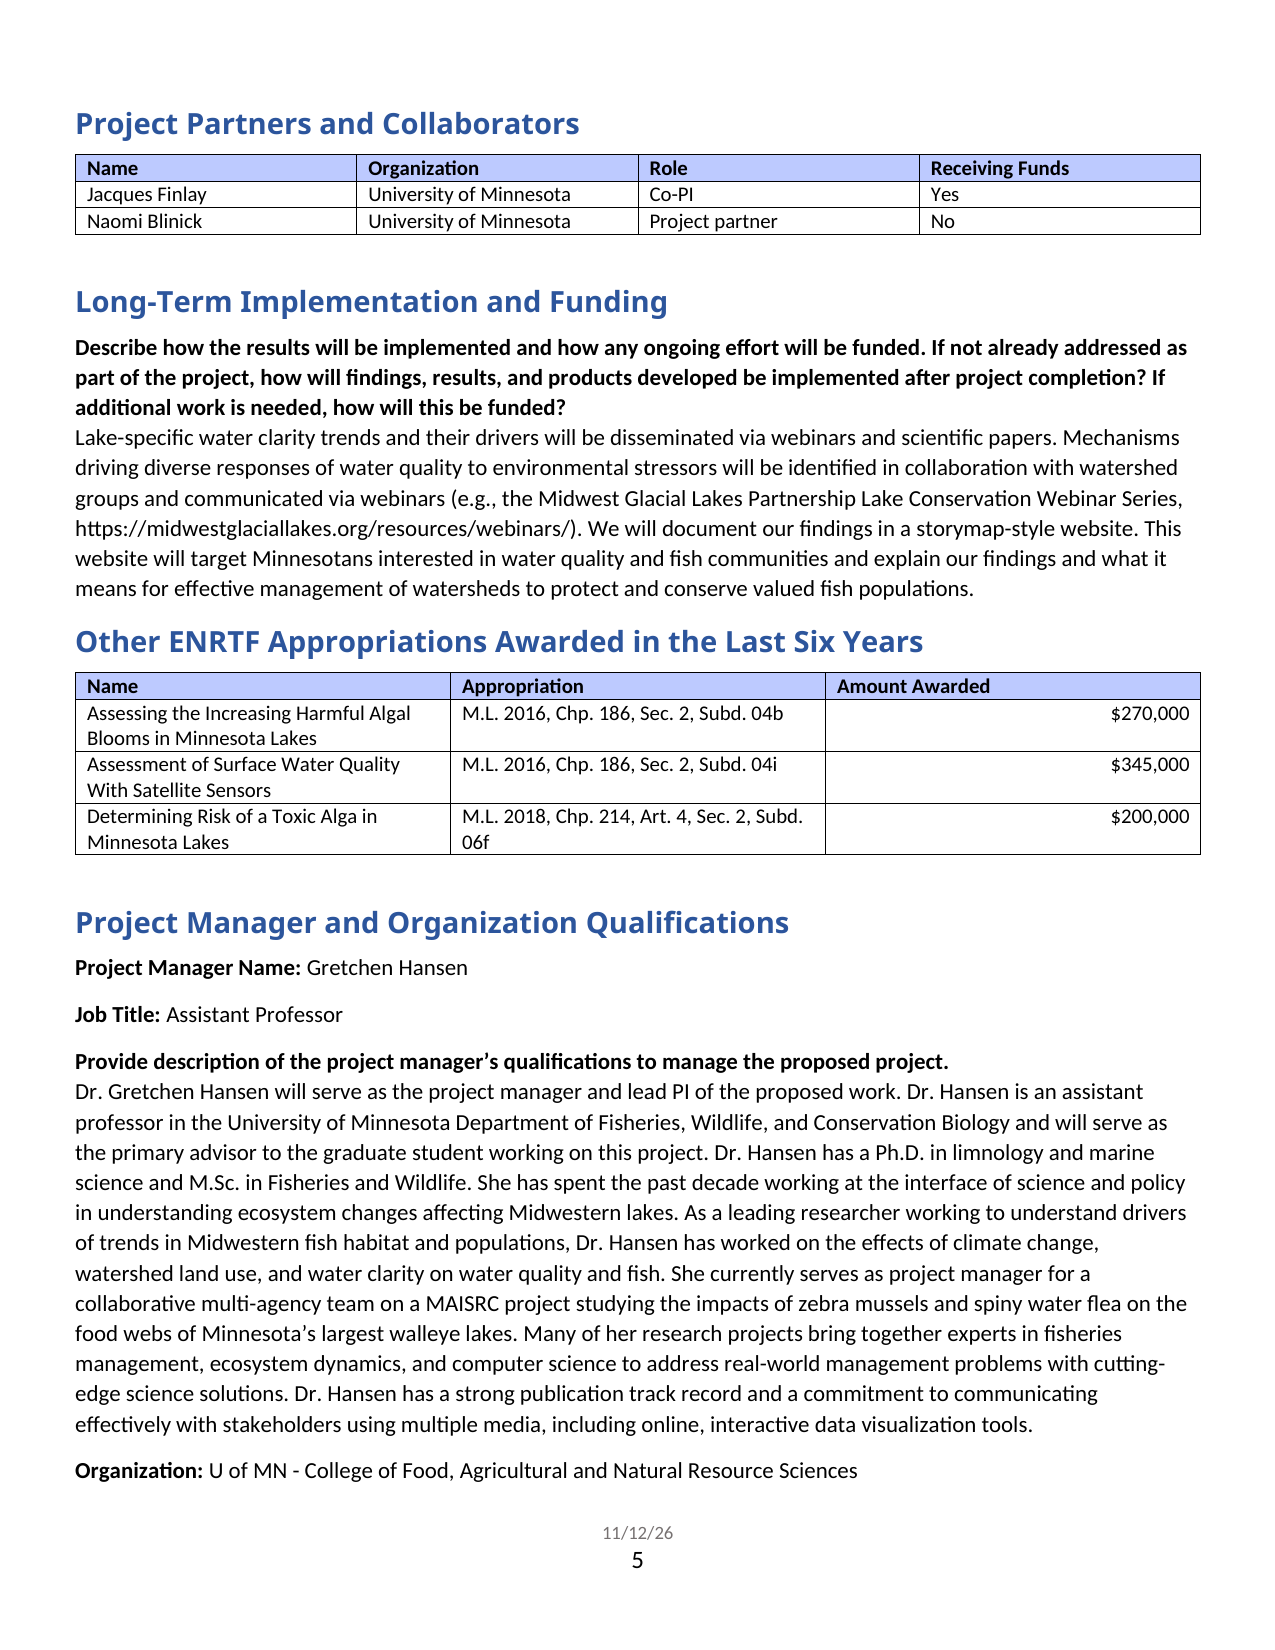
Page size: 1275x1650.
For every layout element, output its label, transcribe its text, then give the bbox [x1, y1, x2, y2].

table_cell Yes [920, 182, 1200, 207]
table_cell University of Minnesota [357, 208, 638, 233]
text Provide description of the project manager’s qualifications to manage the proposed project. Dr. Gretchen Hansen will serve as the project manager and lead PI of the proposed work. Dr. Hansen is an assistant professor in the University of Minnesota Department of Fisheries, Wildlife, and Conservation Biology and will serve as the primary advisor to the graduate student working on this project. Dr. Hansen has a Ph.D. in limnology and marine science and M.Sc. in Fisheries and Wildlife. She has spent the past decade working at the interface of science and policy in understanding ecosystem changes affecting Midwestern lakes. As a leading researcher working to understand drivers of trends in Midwestern fish habitat and populations, Dr. Hansen has worked on the effects of climate change, watershed land use, and water clarity on water quality and fish. She currently serves as project manager for a collaborative multi-agency team on a MAISRC project studying the impacts of zebra mussels and spiny water flea on the food webs of Minnesota’s largest walleye lakes. Many of her research projects bring together experts in fisheries management, ecosystem dynamics, and computer science to address real-world management problems with cutting-edge science solutions. Dr. Hansen has a strong publication track record and a commitment to communicating effectively with stakeholders using multiple media, including online, interactive data visualization tools. [75, 1047, 1200, 1438]
table_header Role [639, 155, 919, 181]
table_cell M.L. 2018, Chp. 214, Art. 4, Sec. 2, Subd. 06f [451, 804, 825, 854]
table_cell University of Minnesota [357, 182, 638, 207]
table_cell Assessing the Increasing Harmful Algal Blooms in Minnesota Lakes [76, 700, 450, 751]
table_cell Project partner [639, 208, 919, 233]
text Job Title: Assistant Professor [75, 1000, 1200, 1028]
table_cell $345,000 [826, 752, 1200, 802]
table_header Receiving Funds [920, 155, 1200, 181]
text Describe how the results will be implemented and how any ongoing effort will be funded. If not already addressed as part of the project, how will findings, results, and products developed be implemented after project completion? If additional work is needed, how will this be funded? Lake-specific water clarity trends and their drivers will be disseminated via webinars and scientific papers. Mechanisms driving diverse responses of water quality to environmental stressors will be identified in collaboration with watershed groups and communicated via webinars (e.g., the Midwest Glacial Lakes Partnership Lake Conservation Webinar Series, https://midwestglaciallakes.org/resources/webinars/). We will document our findings in a storymap-style website. This website will target Minnesotans interested in water quality and fish communities and explain our findings and what it means for effective management of watersheds to protect and conserve valued fish populations. [75, 333, 1200, 602]
subtitle Long-Term Implementation and Funding [75, 281, 1200, 321]
table_header Appropriation [451, 673, 825, 699]
table_header Name [76, 155, 356, 181]
table_cell M.L. 2016, Chp. 186, Sec. 2, Subd. 04i [451, 752, 825, 802]
table_cell Co-PI [639, 182, 919, 207]
subtitle Project Partners and Collaborators [75, 103, 1200, 143]
text Organization: U of MN - College of Food, Agricultural and Natural Resource Sciences [75, 1457, 1200, 1484]
text Project Manager Name: Gretchen Hansen [75, 953, 1200, 981]
table_cell Assessment of Surface Water Quality With Satellite Sensors [76, 752, 450, 802]
table_header Organization [357, 155, 638, 181]
table_cell M.L. 2016, Chp. 186, Sec. 2, Subd. 04b [451, 700, 825, 751]
table_cell Naomi Blinick [76, 208, 356, 233]
table_cell $270,000 [826, 700, 1200, 751]
table_header Amount Awarded [826, 673, 1200, 699]
table_cell $200,000 [826, 804, 1200, 854]
table_header Name [76, 673, 450, 699]
table_cell No [920, 208, 1200, 233]
table_cell Jacques Finlay [76, 182, 356, 207]
subtitle Other ENRTF Appropriations Awarded in the Last Six Years [75, 621, 1200, 661]
table_cell Determining Risk of a Toxic Alga in Minnesota Lakes [76, 804, 450, 854]
subtitle Project Manager and Organization Qualifications [75, 902, 1200, 942]
